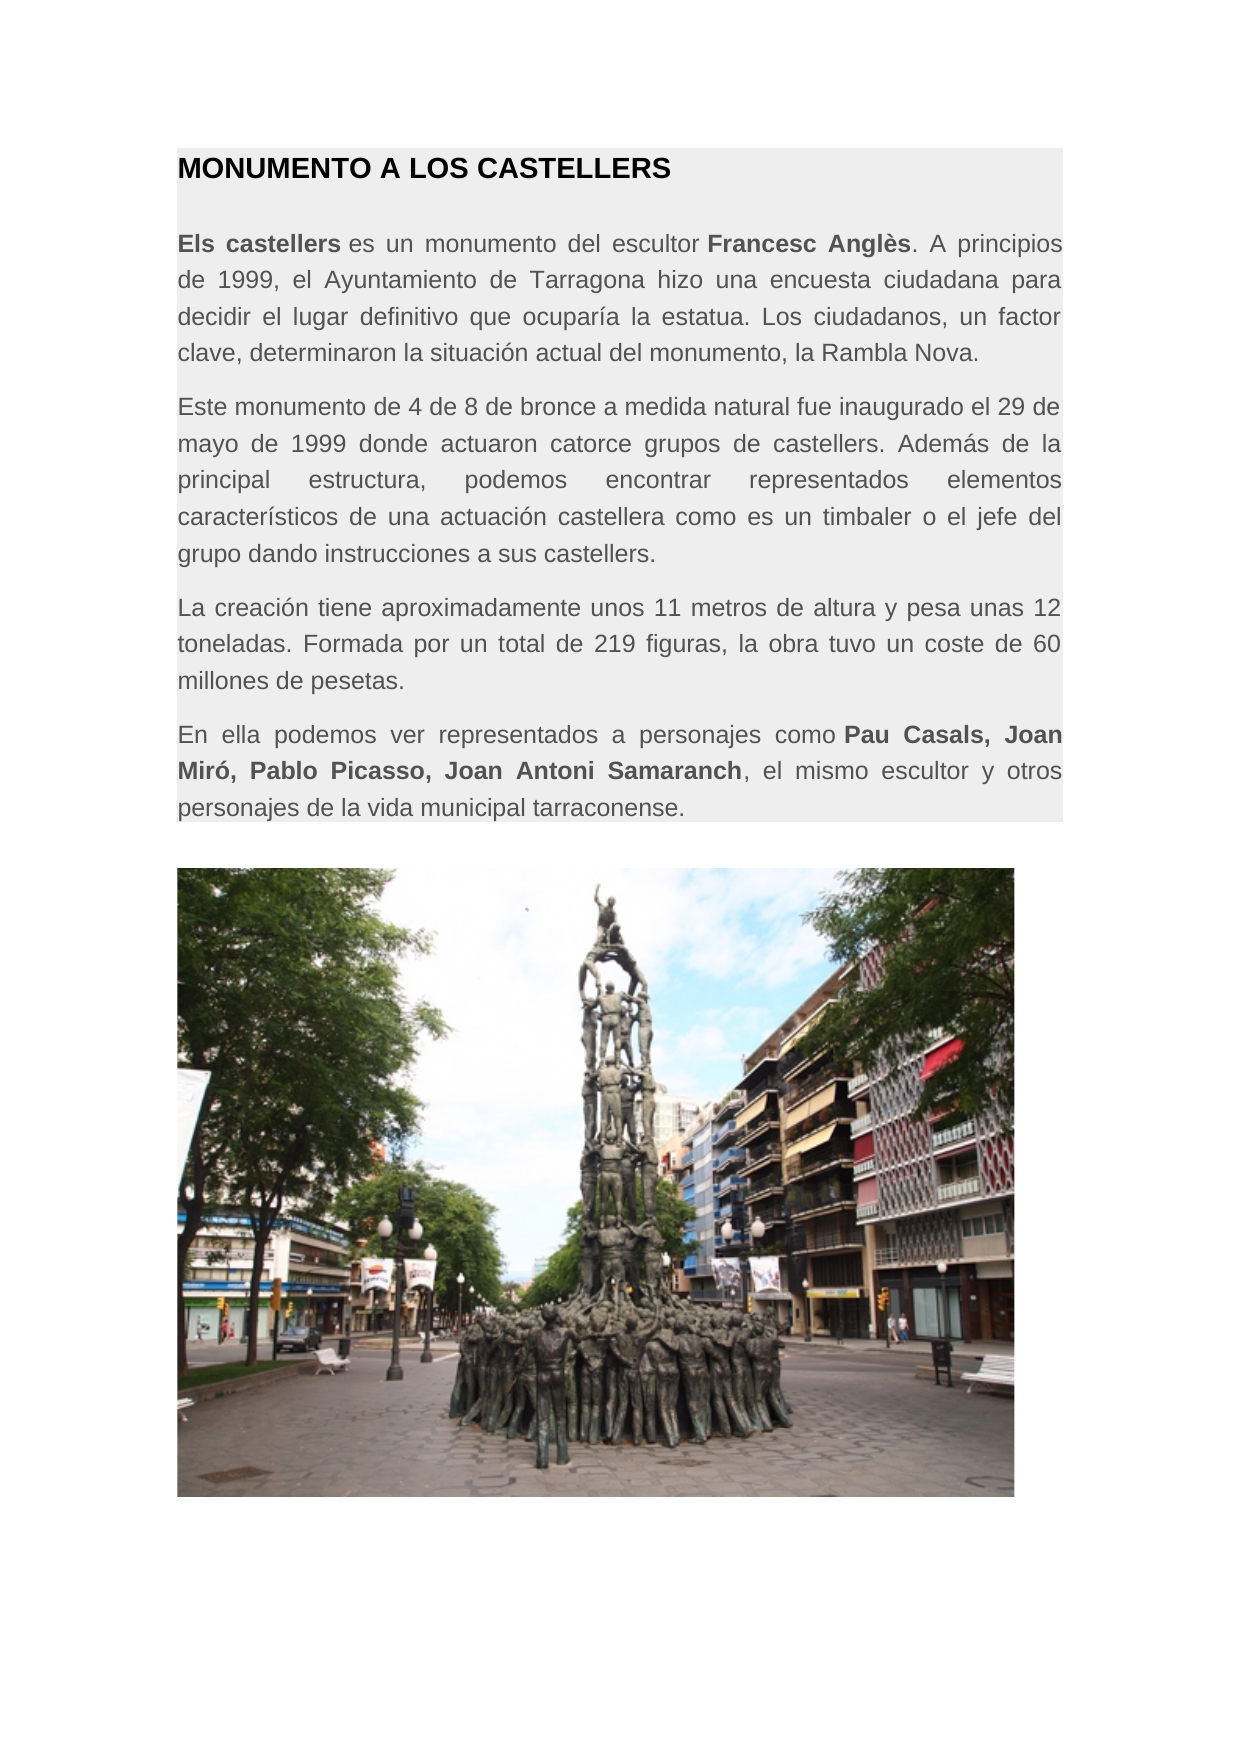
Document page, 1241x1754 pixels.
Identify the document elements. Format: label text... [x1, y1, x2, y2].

picture [177, 868, 1015, 1497]
text En ella podemos ver representados a personajes como Pau Casals, Joan Miró, Pablo Picasso, Joan Antoni Samaranch, el mismo escultor y otros personajes de la vida municipal tarraconense. [177, 712, 1063, 822]
text La creación tiene aproximadamente unos 11 metros de altura y pesa unas 12 toneladas. Formada por un total de 219 figuras, la obra tuvo un coste de 60 millones de pesetas. [177, 585, 1063, 694]
text Este monumento de 4 de 8 de bronce a medida natural fue inaugurado el 29 de mayo de 1999 donde actuaron catorce grupos de castellers. Además de la principal estructura, podemos encontrar representados elementos característicos de una actuación castellera como es un timbaler o el jefe del grupo dando instrucciones a sus castellers. [177, 384, 1063, 567]
text MONUMENTO A LOS CASTELLERS [177, 148, 1063, 184]
text Els castellers es un monumento del escultor Francesc Anglès. A principios de 1999, el Ayuntamiento de Tarragona hizo una encuesta ciudadana para decidir el lugar definitivo que ocuparía la estatua. Los ciudadanos, un factor clave, determinaron la situación actual del monumento, la Rambla Nova. [177, 221, 1063, 367]
